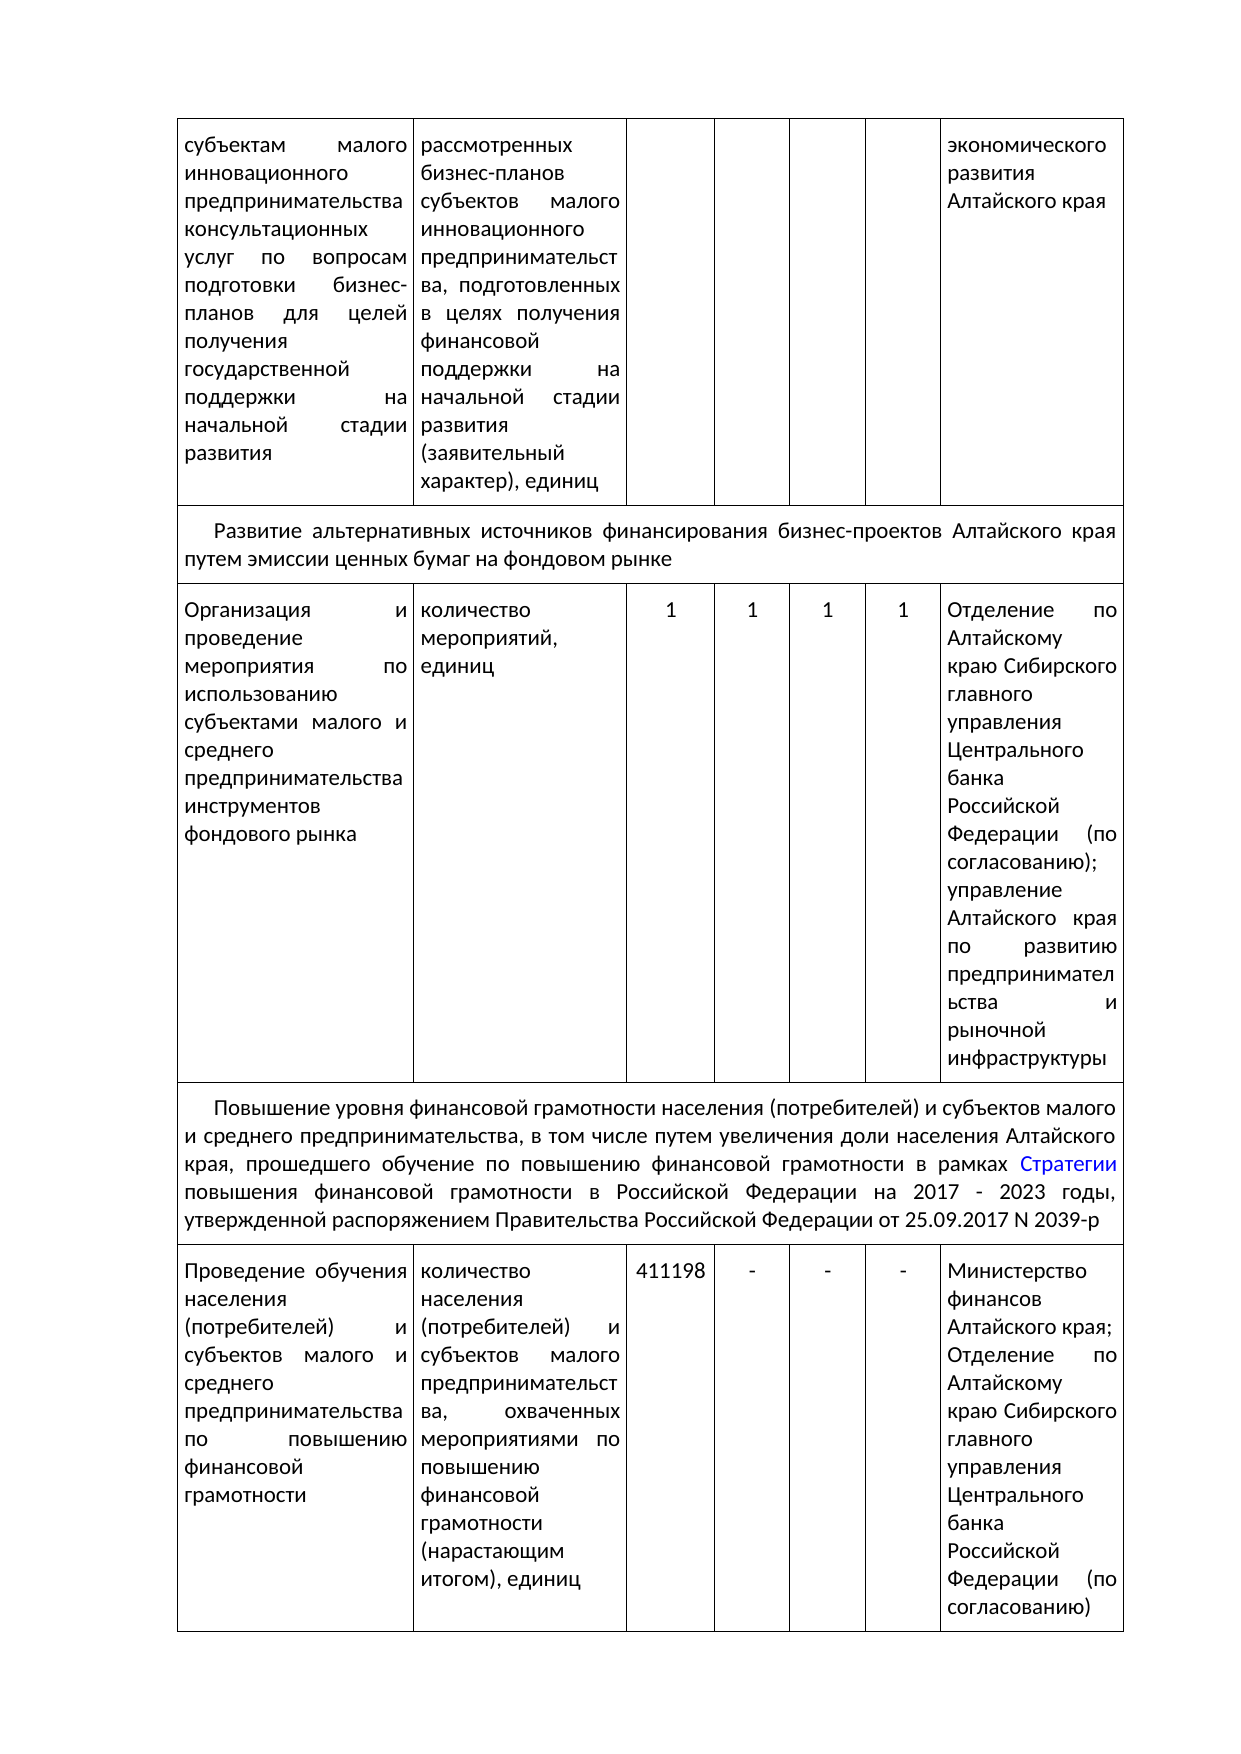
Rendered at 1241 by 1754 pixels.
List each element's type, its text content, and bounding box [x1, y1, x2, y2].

table_cell 5 [627, 119, 714, 505]
table_cell 5 [790, 119, 865, 505]
table_cell 5 [866, 119, 940, 505]
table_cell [178, 119, 413, 505]
table_cell Отделение по Алтайскому краю Сибирского главного управления Центрального банка Российской Федерации (по согласованию); управление Алтайского края по развитию предпринимательства и рыночной инфраструктуры [941, 584, 1123, 1082]
table_cell Повышение уровня финансовой грамотности населения (потребителей) и субъектов малого и среднего предпринимательства, в том числе путем увеличения доли населения Алтайского края, прошедшего обучение по повышению финансовой грамотности в рамках Стратегии повышения финансовой грамотности в Российской Федерации на 2017 - 2023 годы, утвержденной распоряжением Правительства Российской Федерации от 25.09.2017 N 2039-р [178, 1083, 1123, 1244]
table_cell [941, 119, 1123, 505]
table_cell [414, 119, 626, 505]
table_cell Проведение обучения населения (потребителей) и субъектов малого и среднего предпринимательства по повышению финансовой грамотности [178, 1245, 413, 1631]
table_cell - [866, 1245, 940, 1631]
table_cell 1 [866, 584, 940, 1082]
table_cell Организация и проведение мероприятия по использованию субъектами малого и среднего предпринимательства инструментов фондового рынка [178, 584, 413, 1082]
table_cell 5 [715, 119, 789, 505]
table_cell Развитие альтернативных источников финансирования бизнес-проектов Алтайского края путем эмиссии ценных бумаг на фондовом рынке [178, 506, 1123, 583]
table_cell 1 [790, 584, 865, 1082]
table_cell 1 [715, 584, 789, 1082]
table_cell - [715, 1245, 789, 1631]
table_cell количество мероприятий, единиц [414, 584, 626, 1082]
table_cell 1 [627, 584, 714, 1082]
table_cell количество населения (потребителей) и субъектов малого предпринимательства, охваченных мероприятиями по повышению финансовой грамотности (нарастающим итогом), единиц [414, 1245, 626, 1631]
table_cell Министерство финансов Алтайского края; Отделение по Алтайскому краю Сибирского главного управления Центрального банка Российской Федерации (по согласованию) [941, 1245, 1123, 1631]
table_cell 411198 [627, 1245, 714, 1631]
table_cell - [790, 1245, 865, 1631]
